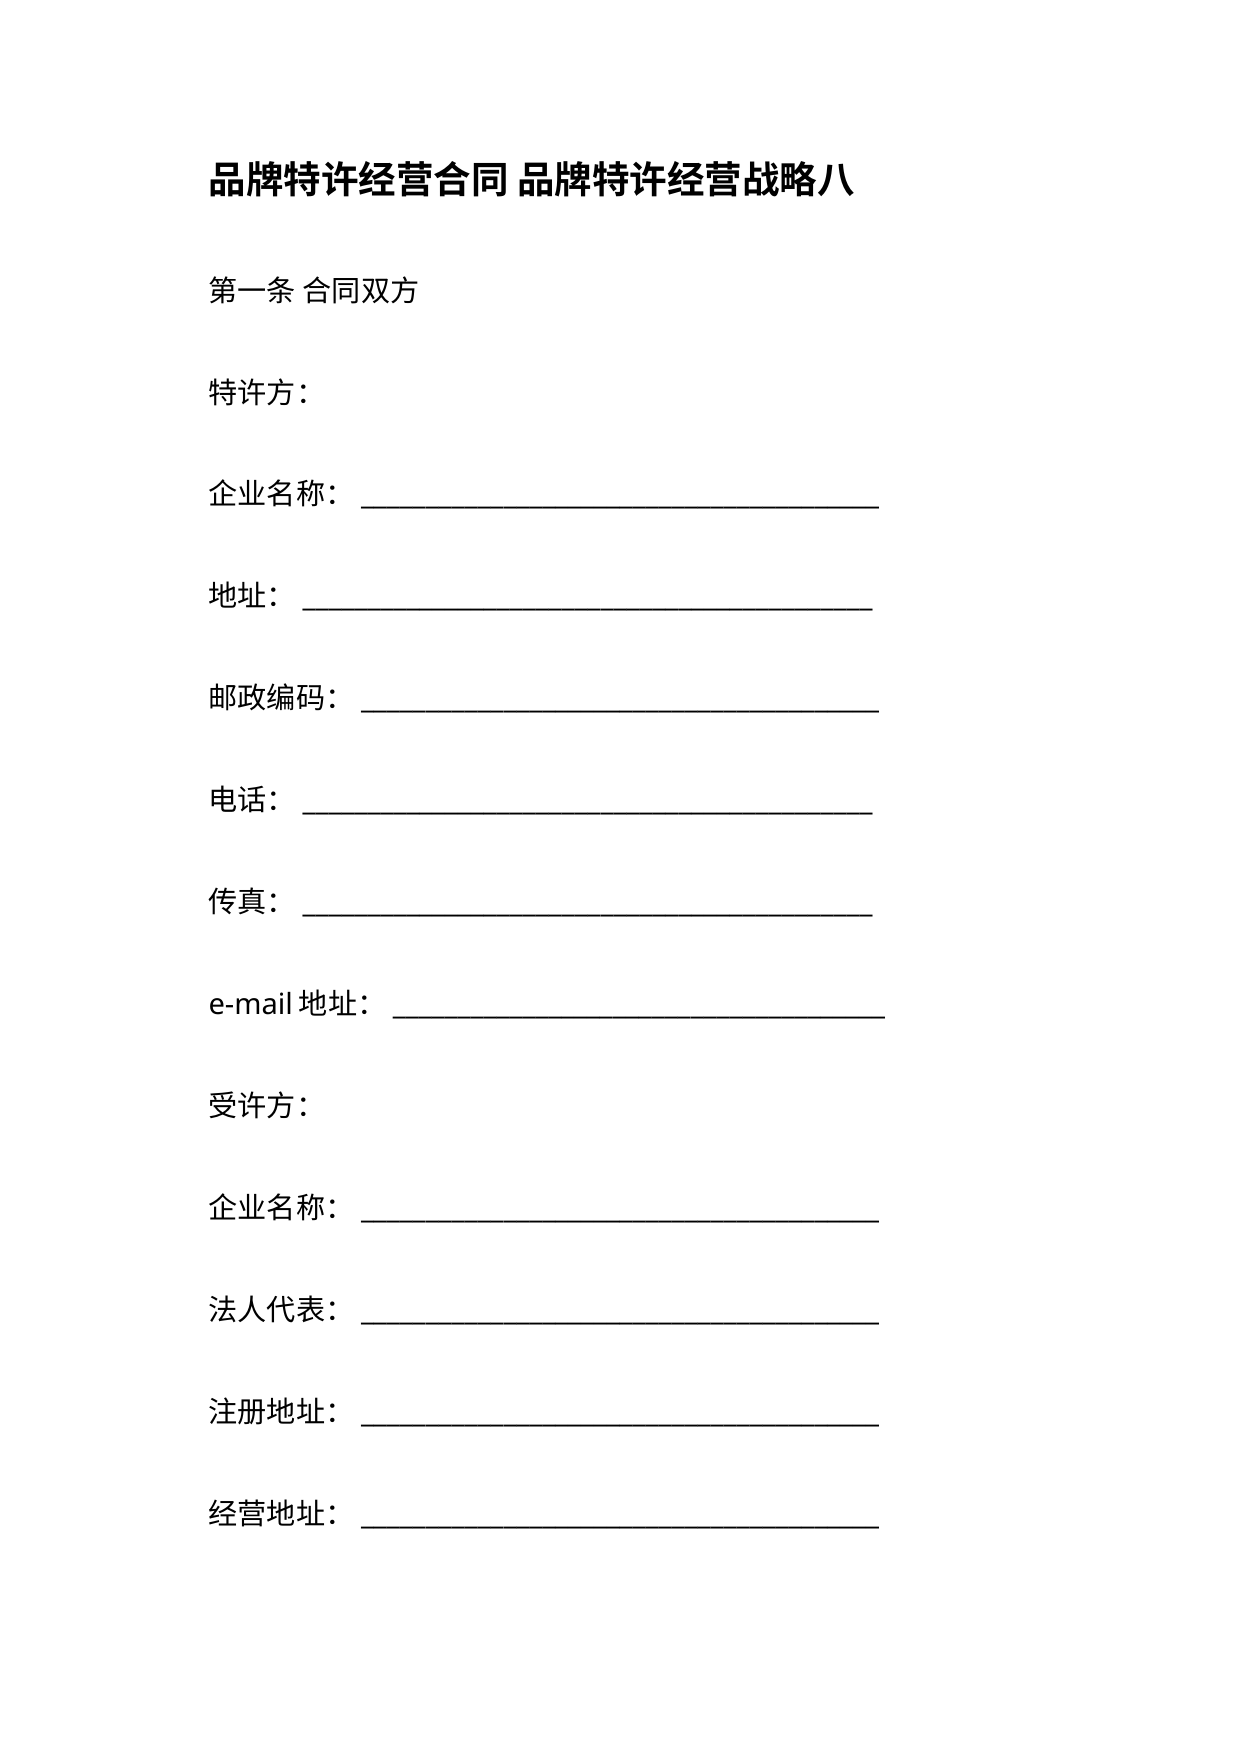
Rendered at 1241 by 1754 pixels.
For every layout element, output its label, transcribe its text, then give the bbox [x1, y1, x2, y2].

text 特许方： [150, 369, 1090, 411]
text 地址： ____________________________________________ [150, 573, 1090, 615]
text 电话： ____________________________________________ [150, 777, 1090, 819]
text 传真： ____________________________________________ [150, 879, 1090, 921]
text 受许方： [150, 1083, 1090, 1125]
text 品牌特许经营合同 品牌特许经营战略八 [150, 150, 1090, 204]
text 法人代表： ________________________________________ [150, 1287, 1090, 1329]
text 企业名称： ________________________________________ [150, 1184, 1090, 1227]
text 邮政编码： ________________________________________ [150, 675, 1090, 717]
text e-mail地址： ______________________________________ [150, 981, 1090, 1023]
text 企业名称： ________________________________________ [150, 471, 1090, 513]
text 第一条 合同双方 [150, 267, 1090, 310]
text 注册地址： ________________________________________ [150, 1388, 1090, 1431]
text 经营地址： ________________________________________ [150, 1491, 1090, 1533]
